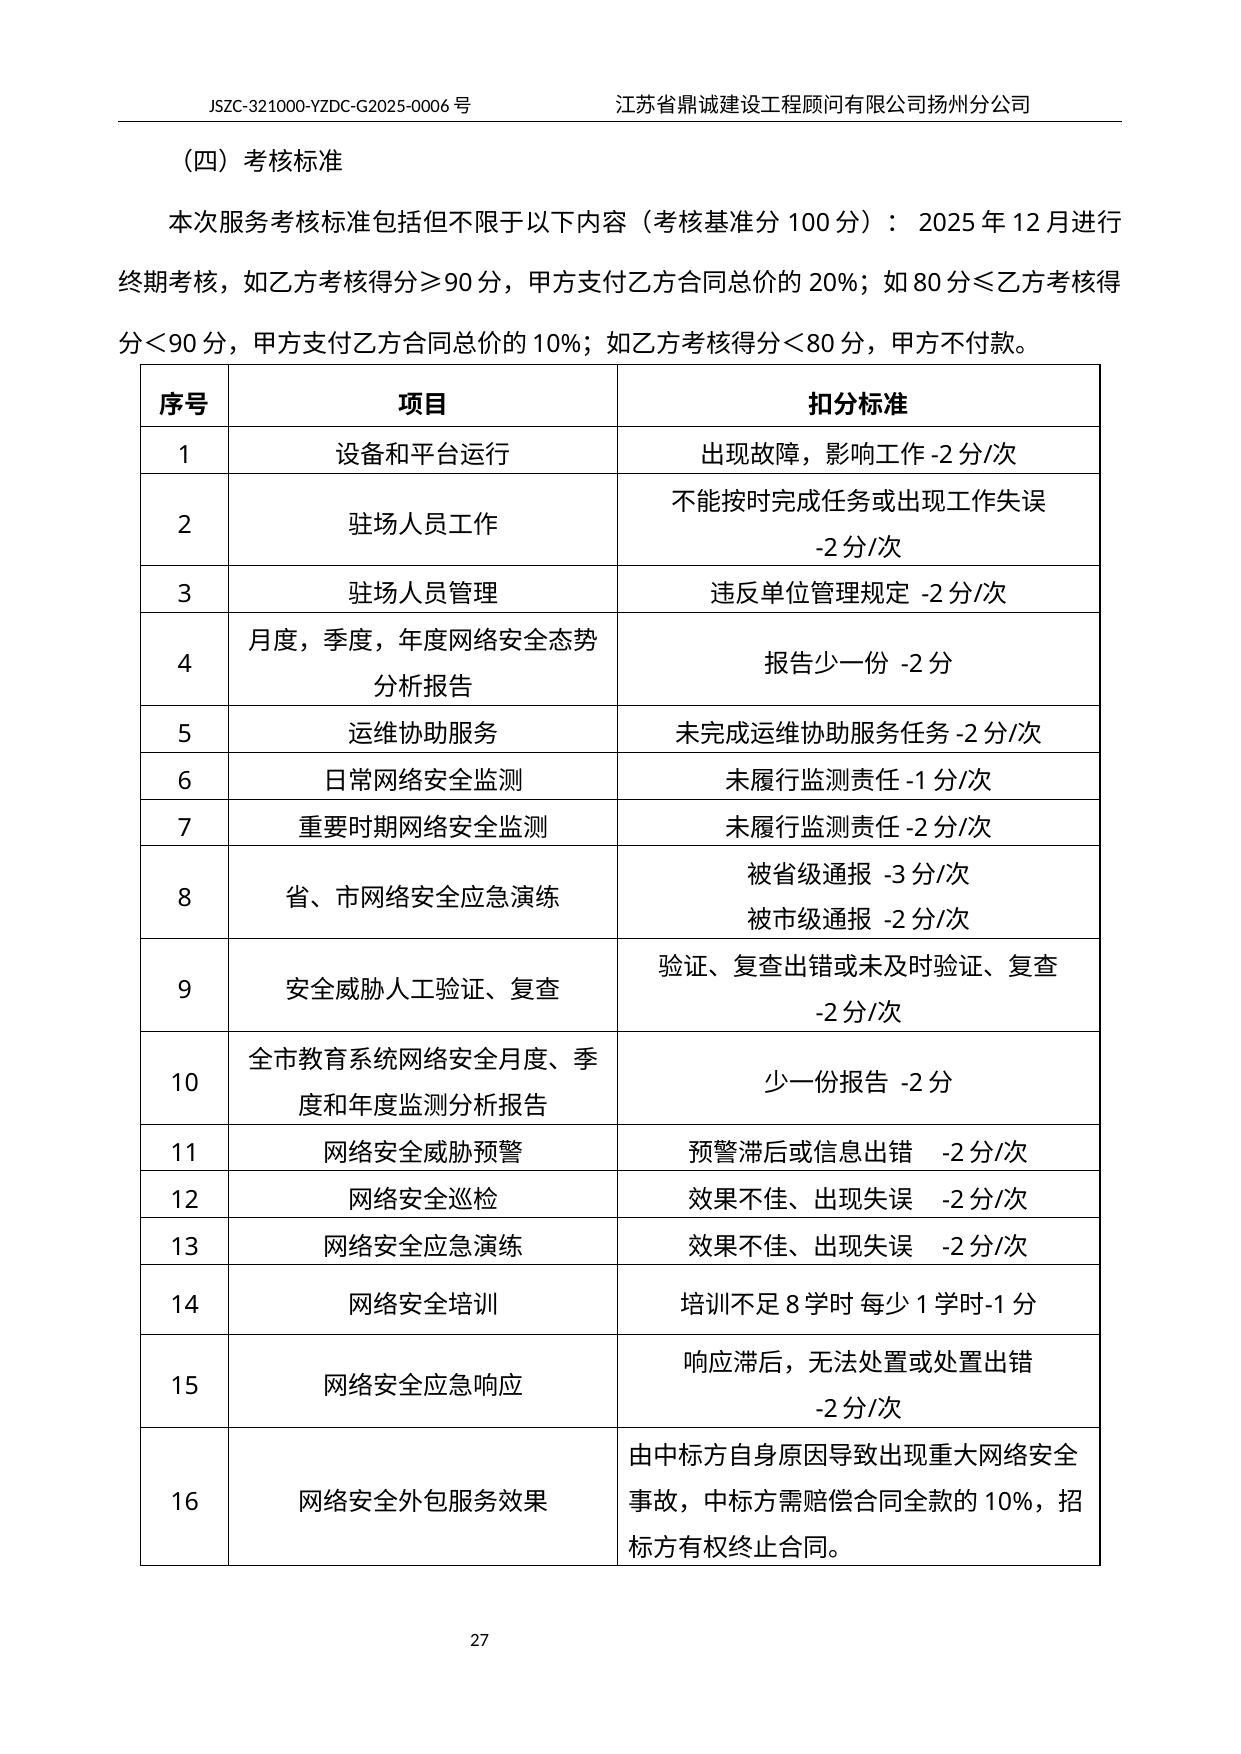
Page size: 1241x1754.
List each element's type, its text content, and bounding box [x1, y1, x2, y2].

text 本次服务考核标准包括但不限于以下内容（考核基准分100分）： 2025年12月进行终期考核，如乙方考核得分≥90分，甲方支付乙方合同总价的20%；如80分≤乙方考核得分＜90分，甲方支付乙方合同总价的10%；如乙方考核得分＜80分，甲方不付款。 [118, 183, 1122, 364]
table_cell 由中标方自身原因导致出现重大网络安全事故，中标方需赔偿合同全款的10%，招标方有权终止合同。 [618, 1428, 1099, 1565]
table_header 序号 [141, 365, 228, 426]
table_header 扣分标准 [618, 365, 1099, 426]
table_cell 8 [141, 846, 228, 938]
table_cell 报告少一份 -2分 [618, 613, 1099, 705]
table_cell 6 [141, 753, 228, 798]
table_cell 不能按时完成任务或出现工作失误 -2分/次 [618, 474, 1099, 565]
table_cell 12 [141, 1171, 228, 1217]
table_cell 效果不佳、出现失误 -2分/次 [618, 1218, 1099, 1264]
table_cell 4 [141, 613, 228, 705]
table_cell 9 [141, 939, 228, 1031]
table_cell 响应滞后，无法处置或处置出错 -2分/次 [618, 1335, 1099, 1427]
table_cell 被省级通报 -3分/次 被市级通报 -2分/次 [618, 846, 1099, 938]
table_cell 未履行监测责任 -2分/次 [618, 800, 1099, 845]
table_cell 13 [141, 1218, 228, 1264]
table_cell 设备和平台运行 [229, 427, 617, 472]
table_cell 未完成运维协助服务任务 -2分/次 [618, 706, 1099, 752]
table_cell 网络安全外包服务效果 [229, 1428, 617, 1565]
table_cell 省、市网络安全应急演练 [229, 846, 617, 938]
table_cell 安全威胁人工验证、复查 [229, 939, 617, 1031]
table_cell 日常网络安全监测 [229, 753, 617, 798]
table_cell 验证、复查出错或未及时验证、复查 -2分/次 [618, 939, 1099, 1031]
table_cell 月度，季度，年度网络安全态势分析报告 [229, 613, 617, 705]
table_cell 7 [141, 800, 228, 845]
table_cell 11 [141, 1125, 228, 1170]
table_cell 网络安全培训 [229, 1265, 617, 1334]
table_header 项目 [229, 365, 617, 426]
table_cell 效果不佳、出现失误 -2分/次 [618, 1171, 1099, 1217]
table_cell 运维协助服务 [229, 706, 617, 752]
table_cell 网络安全巡检 [229, 1171, 617, 1217]
table_cell 网络安全应急响应 [229, 1335, 617, 1427]
table_cell 重要时期网络安全监测 [229, 800, 617, 845]
table_cell 预警滞后或信息出错 -2分/次 [618, 1125, 1099, 1170]
table_cell 驻场人员工作 [229, 474, 617, 565]
table_cell 15 [141, 1335, 228, 1427]
table_cell 培训不足8学时 每少1学时-1分 [618, 1265, 1099, 1334]
table_cell 驻场人员管理 [229, 566, 617, 612]
table_cell 1 [141, 427, 228, 472]
table_cell 出现故障，影响工作 -2分/次 [618, 427, 1099, 472]
table_cell 全市教育系统网络安全月度、季度和年度监测分析报告 [229, 1032, 617, 1123]
table_cell 14 [141, 1265, 228, 1334]
table_cell 少一份报告 -2分 [618, 1032, 1099, 1123]
table_cell 10 [141, 1032, 228, 1123]
table_cell 2 [141, 474, 228, 565]
table_cell 网络安全威胁预警 [229, 1125, 617, 1170]
text （四）考核标准 [118, 122, 1122, 183]
table_cell 16 [141, 1428, 228, 1565]
table_cell 5 [141, 706, 228, 752]
table_cell 3 [141, 566, 228, 612]
table_cell 网络安全应急演练 [229, 1218, 617, 1264]
table_cell 未履行监测责任 -1分/次 [618, 753, 1099, 798]
table_cell 违反单位管理规定 -2分/次 [618, 566, 1099, 612]
